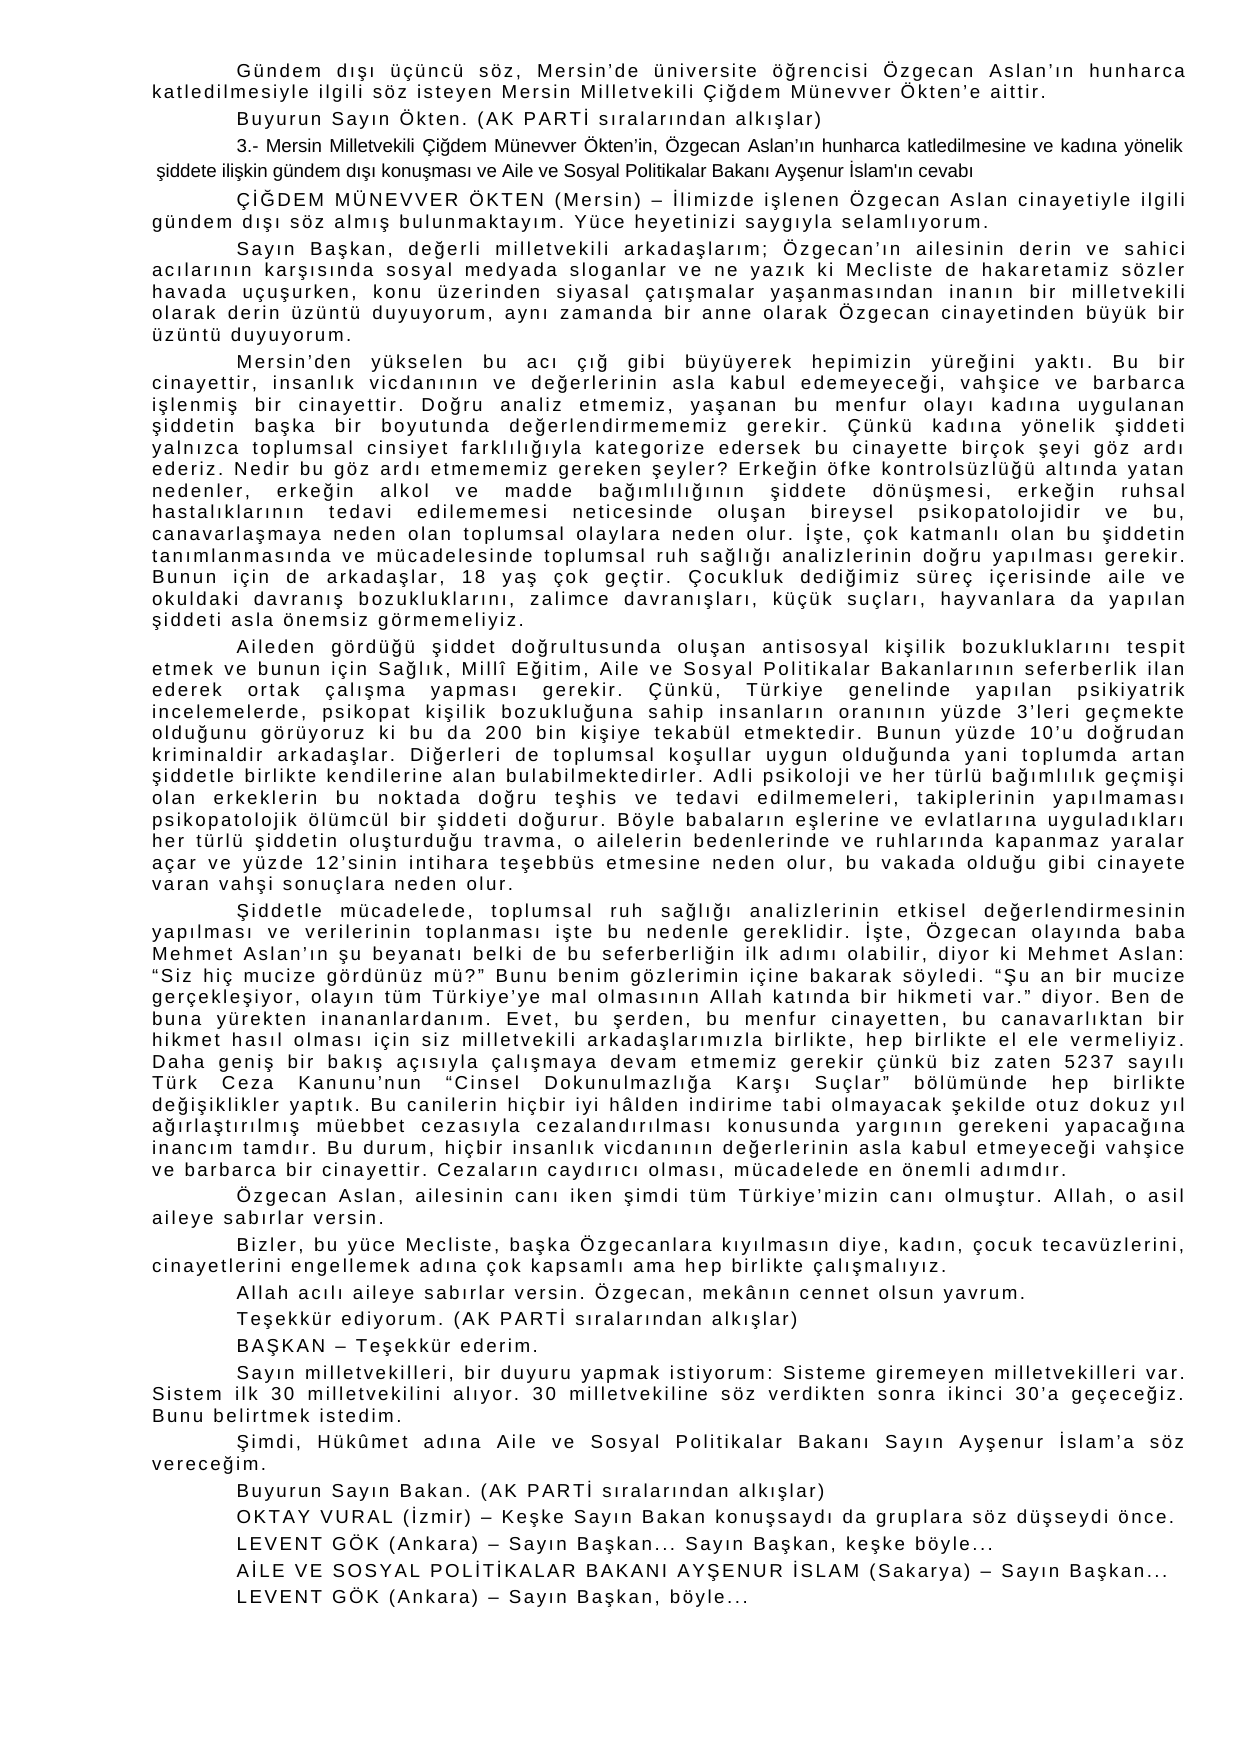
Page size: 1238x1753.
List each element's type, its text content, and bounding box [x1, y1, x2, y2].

text AİLE VE SOSYAL POLİTİKALAR BAKANI AYŞENUR İSLAM (Sakarya) – Sayın Başkan... [152, 1559, 1186, 1581]
text Buyurun Sayın Bakan. (AK PARTİ sıralarından alkışlar) [152, 1479, 1186, 1501]
text LEVENT GÖK (Ankara) – Sayın Başkan... Sayın Başkan, keşke böyle... [152, 1533, 1186, 1554]
text 3.- Mersin Milletvekili Çiğdem Münevver Ökten’in, Özgecan Aslan’ın hunharca katledilmesine ve kadına yönelik şiddete ilişkin gündem dışı konuşması ve Aile ve Sosyal Politikalar Bakanı Ayşenur İslam'ın cevabı [156, 134, 1184, 181]
text LEVENT GÖK (Ankara) – Sayın Başkan, böyle... [152, 1586, 1186, 1608]
text Gündem dışı üçüncü söz, Mersin’de üniversite öğrencisi Özgecan Aslan’ın hunharca katledilmesiyle ilgili söz isteyen Mersin Milletvekili Çiğdem Münevver Ökten’e aittir. [152, 60, 1186, 103]
text ÇİĞDEM MÜNEVVER ÖKTEN (Mersin) – İlimizde işlenen Özgecan Aslan cinayetiyle ilgili gündem dışı söz almış bulunmaktayım. Yüce heyetinizi saygıyla selamlıyorum. [152, 189, 1186, 232]
text OKTAY VURAL (İzmir) – Keşke Sayın Bakan konuşsaydı da gruplara söz düşseydi önce. [152, 1506, 1186, 1528]
text Şimdi, Hükûmet adına Aile ve Sosyal Politikalar Bakanı Sayın Ayşenur İslam’a söz vereceğim. [152, 1431, 1186, 1474]
text Mersin’den yükselen bu acı çığ gibi büyüyerek hepimizin yüreğini yaktı. Bu bir cinayettir, insanlık vicdanının ve değerlerinin asla kabul edemeyeceği, vahşice ve barbarca işlenmiş bir cinayettir. Doğru analiz etmemiz, yaşanan bu menfur olayı kadına uygulanan şiddetin başka bir boyutunda değerlendirmememiz gerekir. Çünkü kadına yönelik şiddeti yalnızca toplumsal cinsiyet farklılığıyla kategorize edersek bu cinayette birçok şeyi göz ardı ederiz. Nedir bu göz ardı etmememiz gereken şeyler? Erkeğin öfke kontrolsüzlüğü altında yatan nedenler, erkeğin alkol ve madde bağımlılığının şiddete dönüşmesi, erkeğin ruhsal hastalıklarının tedavi edilememesi neticesinde oluşan bireysel psikopatolojidir ve bu, canavarlaşmaya neden olan toplumsal olaylara neden olur. İşte, çok katmanlı olan bu şiddetin tanımlanmasında ve mücadelesinde toplumsal ruh sağlığı analizlerinin doğru yapılması gerekir. Bunun için de arkadaşlar, 18 yaş çok geçtir. Çocukluk dediğimiz süreç içerisinde aile ve okuldaki davranış bozukluklarını, zalimce davranışları, küçük suçları, hayvanlara da yapılan şiddeti asla önemsiz görmemeliyiz. [152, 350, 1186, 631]
text BAŞKAN – Teşekkür ederim. [152, 1335, 1186, 1356]
text Teşekkür ediyorum. (AK PARTİ sıralarından alkışlar) [152, 1308, 1186, 1330]
text Şiddetle mücadelede, toplumsal ruh sağlığı analizlerinin etkisel değerlendirmesinin yapılması ve verilerinin toplanması işte bu nedenle gereklidir. İşte, Özgecan olayında baba Mehmet Aslan’ın şu beyanatı belki de bu seferberliğin ilk adımı olabilir, diyor ki Mehmet Aslan: “Siz hiç mucize gördünüz mü?” Bunu benim gözlerimin içine bakarak söyledi. “Şu an bir mucize gerçekleşiyor, olayın tüm Türkiye’ye mal olmasının Allah katında bir hikmeti var.” diyor. Ben de buna yürekten inananlardanım. Evet, bu şerden, bu menfur cinayetten, bu canavarlıktan bir hikmet hasıl olması için siz milletvekili arkadaşlarımızla birlikte, hep birlikte el ele vermeliyiz. Daha geniş bir bakış açısıyla çalışmaya devam etmemiz gerekir çünkü biz zaten 5237 sayılı Türk Ceza Kanunu’nun “Cinsel Dokunulmazlığa Karşı Suçlar” bölümünde hep birlikte değişiklikler yaptık. Bu canilerin hiçbir iyi hâlden indirime tabi olmayacak şekilde otuz dokuz yıl ağırlaştırılmış müebbet cezasıyla cezalandırılması konusunda yargının gerekeni yapacağına inancım tamdır. Bu durum, hiçbir insanlık vicdanının değerlerinin asla kabul etmeyeceği vahşice ve barbarca bir cinayettir. Cezaların caydırıcı olması, mücadelede en önemli adımdır. [152, 900, 1186, 1180]
text Buyurun Sayın Ökten. (AK PARTİ sıralarından alkışlar) [152, 108, 1186, 129]
text Sayın milletvekilleri, bir duyuru yapmak istiyorum: Sisteme giremeyen milletvekilleri var. Sistem ilk 30 milletvekilini alıyor. 30 milletvekiline söz verdikten sonra ikinci 30’a geçeceğiz. Bunu belirtmek istedim. [152, 1362, 1186, 1426]
text Özgecan Aslan, ailesinin canı iken şimdi tüm Türkiye’mizin canı olmuştur. Allah, o asil aileye sabırlar versin. [152, 1185, 1186, 1228]
text Aileden gördüğü şiddet doğrultusunda oluşan antisosyal kişilik bozukluklarını tespit etmek ve bunun için Sağlık, Millî Eğitim, Aile ve Sosyal Politikalar Bakanlarının seferberlik ilan ederek ortak çalışma yapması gerekir. Çünkü, Türkiye genelinde yapılan psikiyatrik incelemelerde, psikopat kişilik bozukluğuna sahip insanların oranının yüzde 3’leri geçmekte olduğunu görüyoruz ki bu da 200 bin kişiye tekabül etmektedir. Bunun yüzde 10’u doğrudan kriminaldir arkadaşlar. Diğerleri de toplumsal koşullar uygun olduğunda yani toplumda artan şiddetle birlikte kendilerine alan bulabilmektedirler. Adli psikoloji ve her türlü bağımlılık geçmişi olan erkeklerin bu noktada doğru teşhis ve tedavi edilmemeleri, takiplerinin yapılmaması psikopatolojik ölümcül bir şiddeti doğurur. Böyle babaların eşlerine ve evlatlarına uyguladıkları her türlü şiddetin oluşturduğu travma, o ailelerin bedenlerinde ve ruhlarında kapanmaz yaralar açar ve yüzde 12’sinin intihara teşebbüs etmesine neden olur, bu vakada olduğu gibi cinayete varan vahşi sonuçlara neden olur. [152, 636, 1186, 894]
text Bizler, bu yüce Mecliste, başka Özgecanlara kıyılmasın diye, kadın, çocuk tecavüzlerini, cinayetlerini engellemek adına çok kapsamlı ama hep birlikte çalışmalıyız. [152, 1233, 1186, 1276]
text Allah acılı aileye sabırlar versin. Özgecan, mekânın cennet olsun yavrum. [152, 1282, 1186, 1303]
text Sayın Başkan, değerli milletvekili arkadaşlarım; Özgecan’ın ailesinin derin ve sahici acılarının karşısında sosyal medyada sloganlar ve ne yazık ki Mecliste de hakaretamiz sözler havada uçuşurken, konu üzerinden siyasal çatışmalar yaşanmasından inanın bir milletvekili olarak derin üzüntü duyuyorum, aynı zamanda bir anne olarak Özgecan cinayetinden büyük bir üzüntü duyuyorum. [152, 237, 1186, 345]
